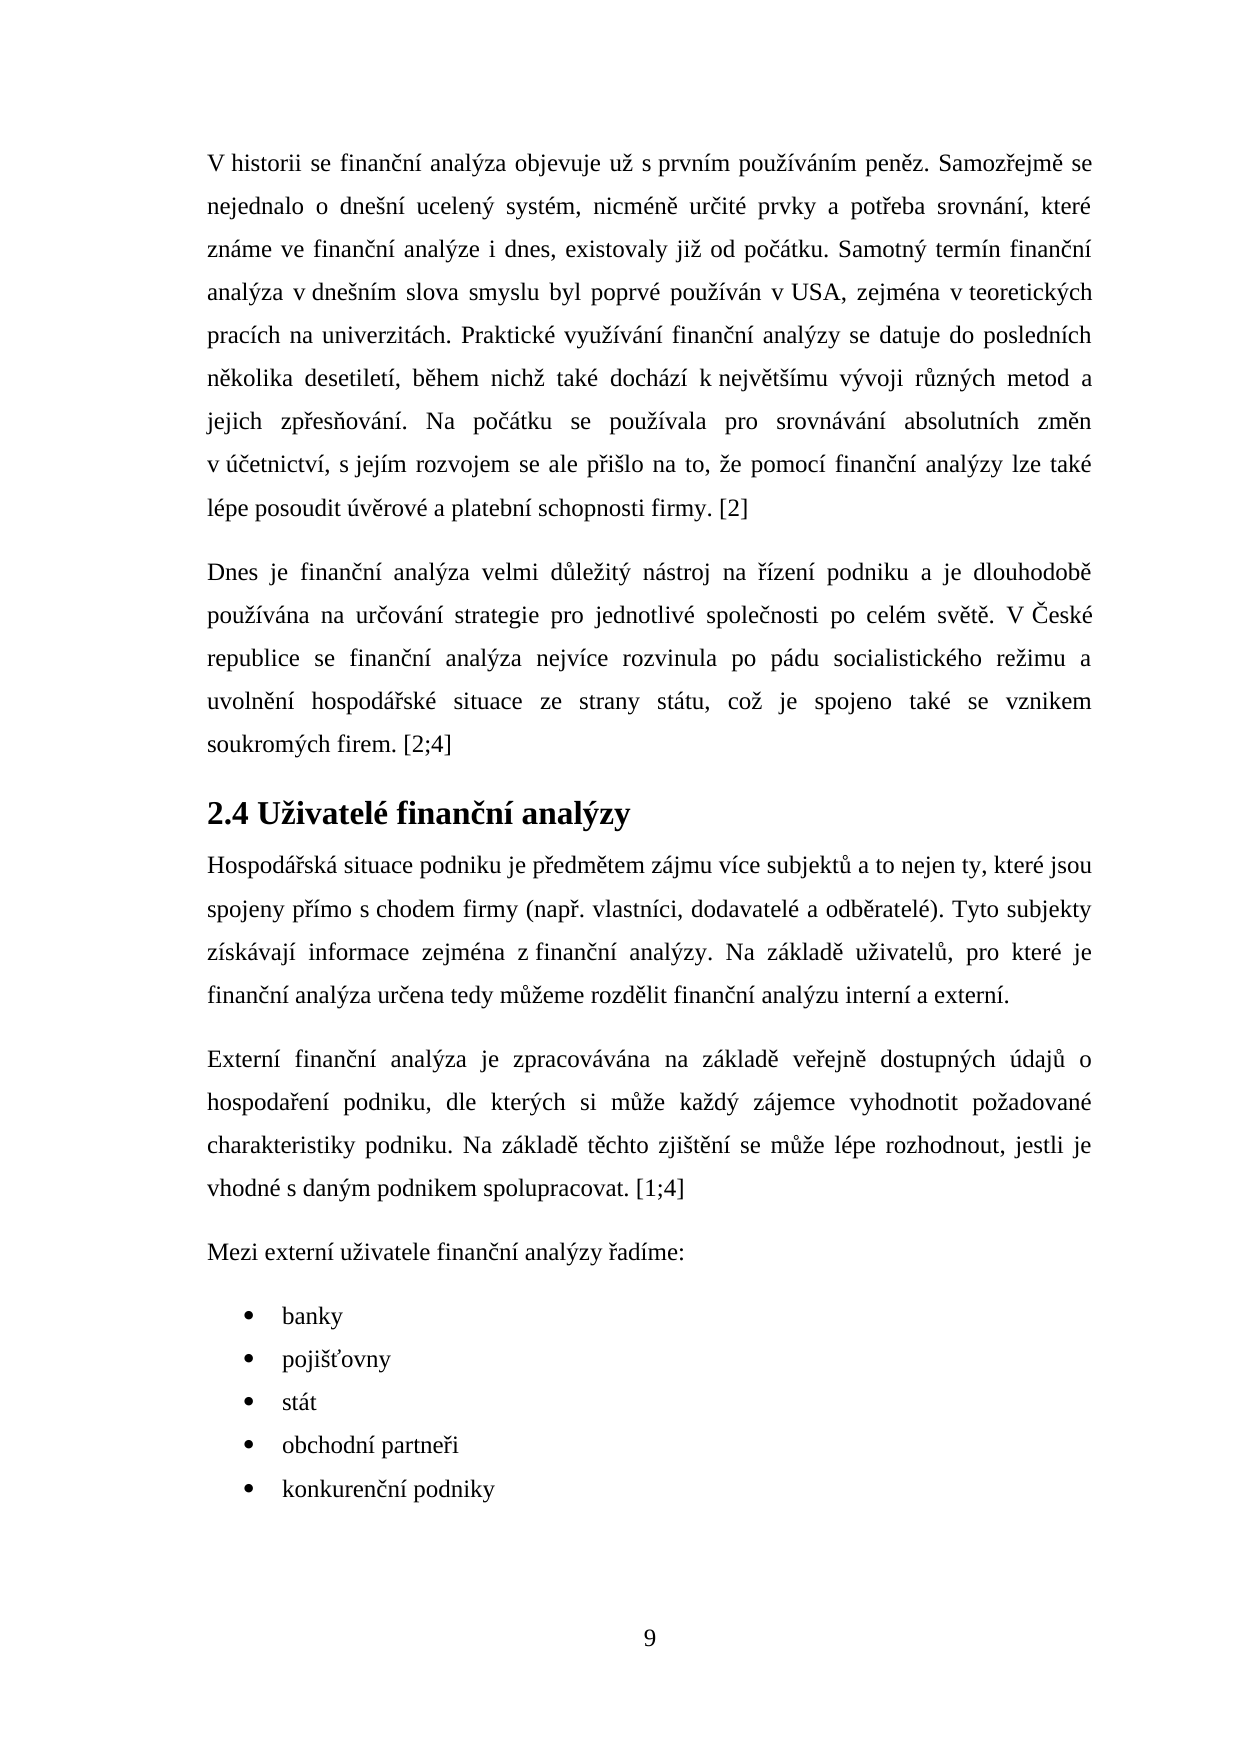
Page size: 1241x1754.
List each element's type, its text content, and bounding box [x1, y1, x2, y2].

list stát [244, 1387, 1092, 1416]
list banky [244, 1301, 1092, 1330]
list pojišťovny [244, 1344, 1092, 1373]
text Dnes je finanční analýza velmi důležitý nástroj na řízení podniku a je dlouhodobě používána na určování strategie pro jednotlivé společnosti po celém světě. V České republice se finanční analýza nejvíce rozvinula po pádu socialistického režimu a uvolnění hospodářské situace ze strany státu, což je spojeno také se vznikem soukromých firem. [2;4] [207, 557, 1092, 758]
text Mezi externí uživatele finanční analýzy řadíme: [207, 1237, 1092, 1266]
text Hospodářská situace podniku je předmětem zájmu více subjektů a to nejen ty, které jsou spojeny přímo s chodem firmy (např. vlastníci, dodavatelé a odběratelé). Tyto subjekty získávají informace zejména z finanční analýzy. Na základě uživatelů, pro které je finanční analýza určena tedy můžeme rozdělit finanční analýzu interní a externí. [207, 851, 1092, 1009]
list obchodní partneři [244, 1431, 1092, 1459]
subtitle 2.4 Uživatelé finanční analýzy [207, 793, 1092, 831]
text V historii se finanční analýza objevuje už s prvním používáním peněz. Samozřejmě se nejednalo o dnešní ucelený systém, nicméně určité prvky a potřeba srovnání, které známe ve finanční analýze i dnes, existovaly již od počátku. Samotný termín finanční analýza v dnešním slova smyslu byl poprvé používán v USA, zejména v teoretických pracích na univerzitách. Praktické využívání finanční analýzy se datuje do posledních několika desetiletí, během nichž také dochází k největšímu vývoji různých metod a jejich zpřesňování. Na počátku se používala pro srovnávání absolutních změn v účetnictví, s jejím rozvojem se ale přišlo na to, že pomocí finanční analýzy lze také lépe posoudit úvěrové a platební schopnosti firmy. [2] [207, 148, 1092, 521]
text Externí finanční analýza je zpracovávána na základě veřejně dostupných údajů o hospodaření podniku, dle kterých si může každý zájemce vyhodnotit požadované charakteristiky podniku. Na základě těchto zjištění se může lépe rozhodnout, jestli je vhodné s daným podnikem spolupracovat. [1;4] [207, 1044, 1092, 1202]
list konkurenční podniky [244, 1474, 1092, 1502]
